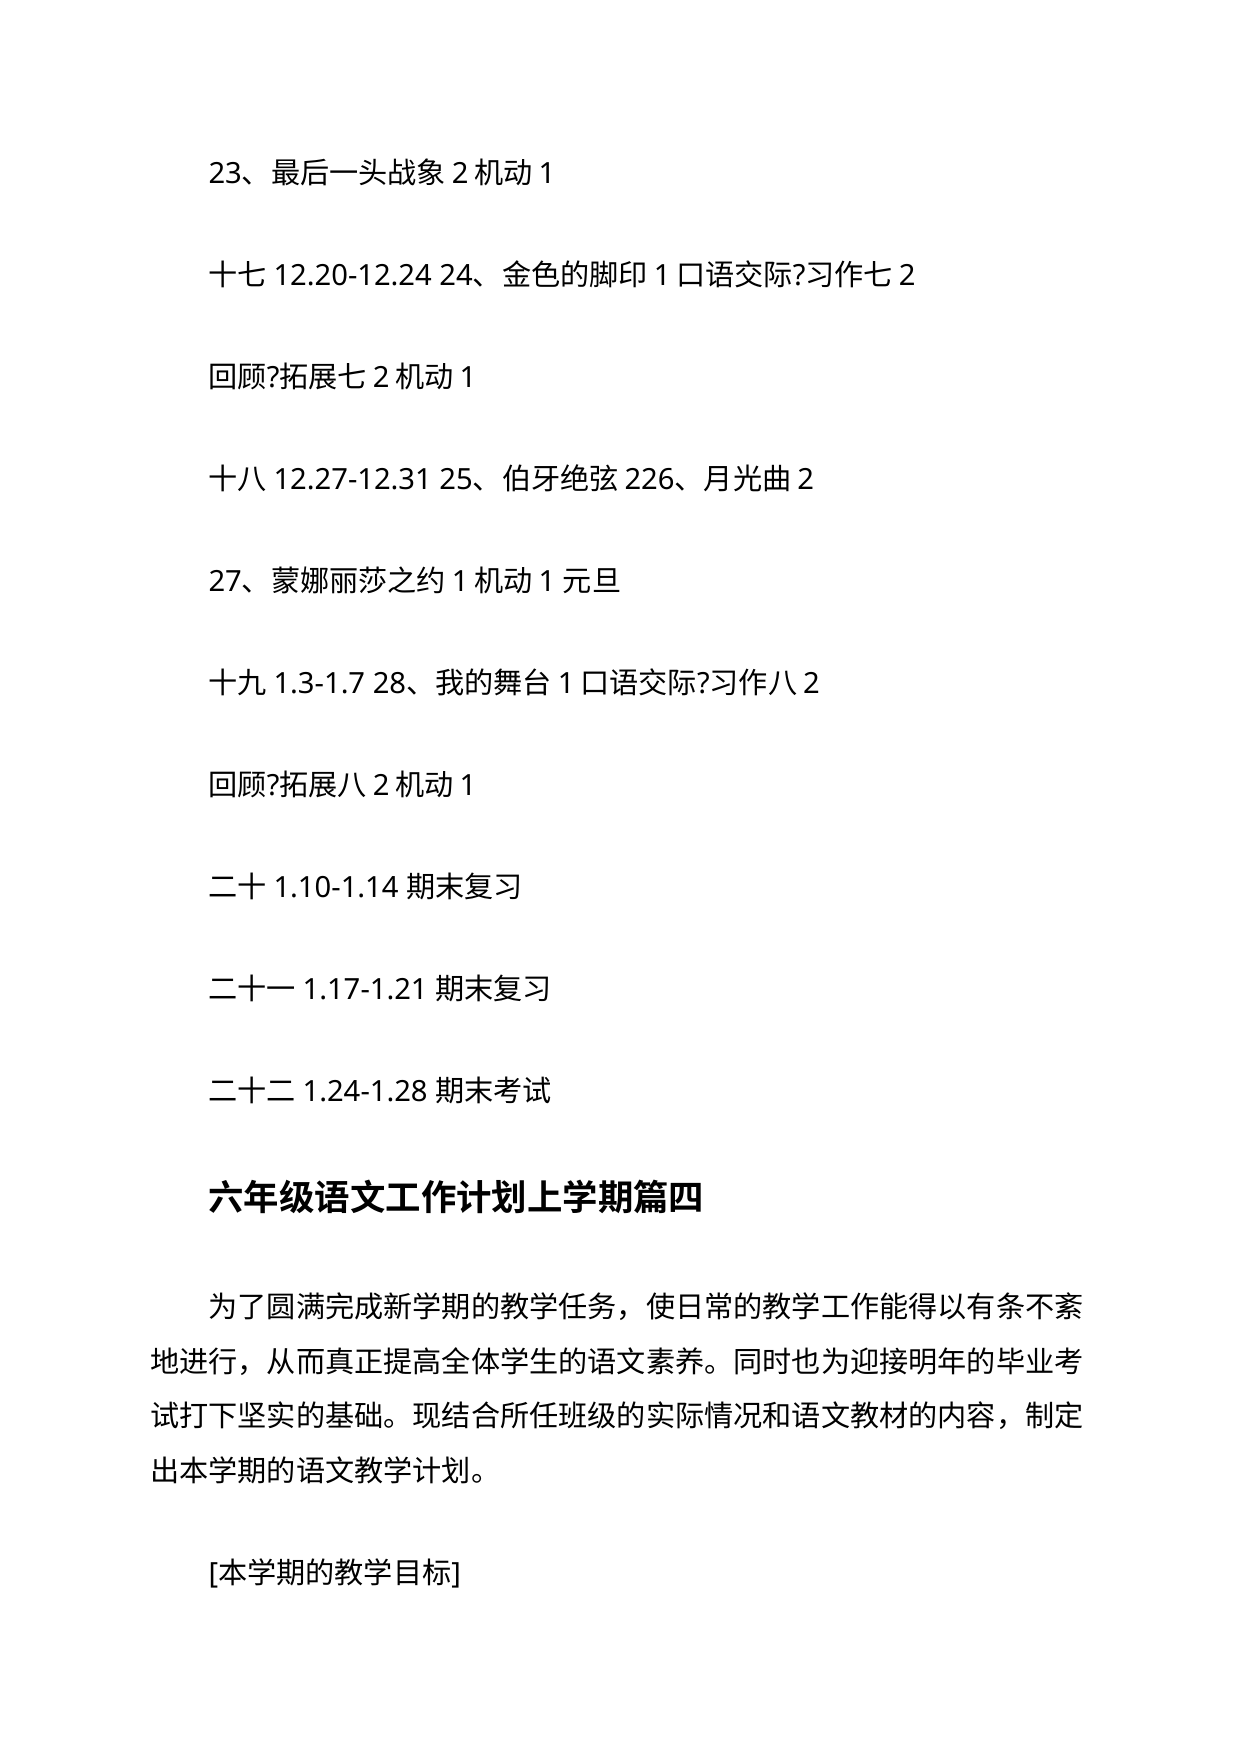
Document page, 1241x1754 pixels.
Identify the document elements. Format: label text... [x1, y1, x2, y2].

text 回顾?拓展七2机动1 [150, 354, 1090, 396]
text 为了圆满完成新学期的教学任务，使日常的教学工作能得以有条不紊地进行，从而真正提高全体学生的语文素养。同时也为迎接明年的毕业考试打下坚实的基础。现结合所任班级的实际情况和语文教材的内容，制定出本学期的语文教学计划。 [150, 1283, 1090, 1490]
text 十八 12.27-12.31 25、伯牙绝弦226、月光曲2 [150, 456, 1090, 498]
text 二十 1.10-1.14 期末复习 [150, 864, 1090, 906]
text 23、最后一头战象2机动1 [150, 150, 1090, 192]
text 十九 1.3-1.7 28、我的舞台1口语交际?习作八2 [150, 660, 1090, 702]
text 二十一 1.17-1.21 期末复习 [150, 966, 1090, 1008]
text 六年级语文工作计划上学期篇四 [150, 1170, 1090, 1221]
text 十七 12.20-12.24 24、金色的脚印1口语交际?习作七2 [150, 252, 1090, 294]
text 27、蒙娜丽莎之约1机动1 元旦 [150, 558, 1090, 600]
text 二十二 1.24-1.28 期末考试 [150, 1068, 1090, 1110]
text [本学期的教学目标] [150, 1550, 1090, 1592]
text 回顾?拓展八2机动1 [150, 762, 1090, 804]
